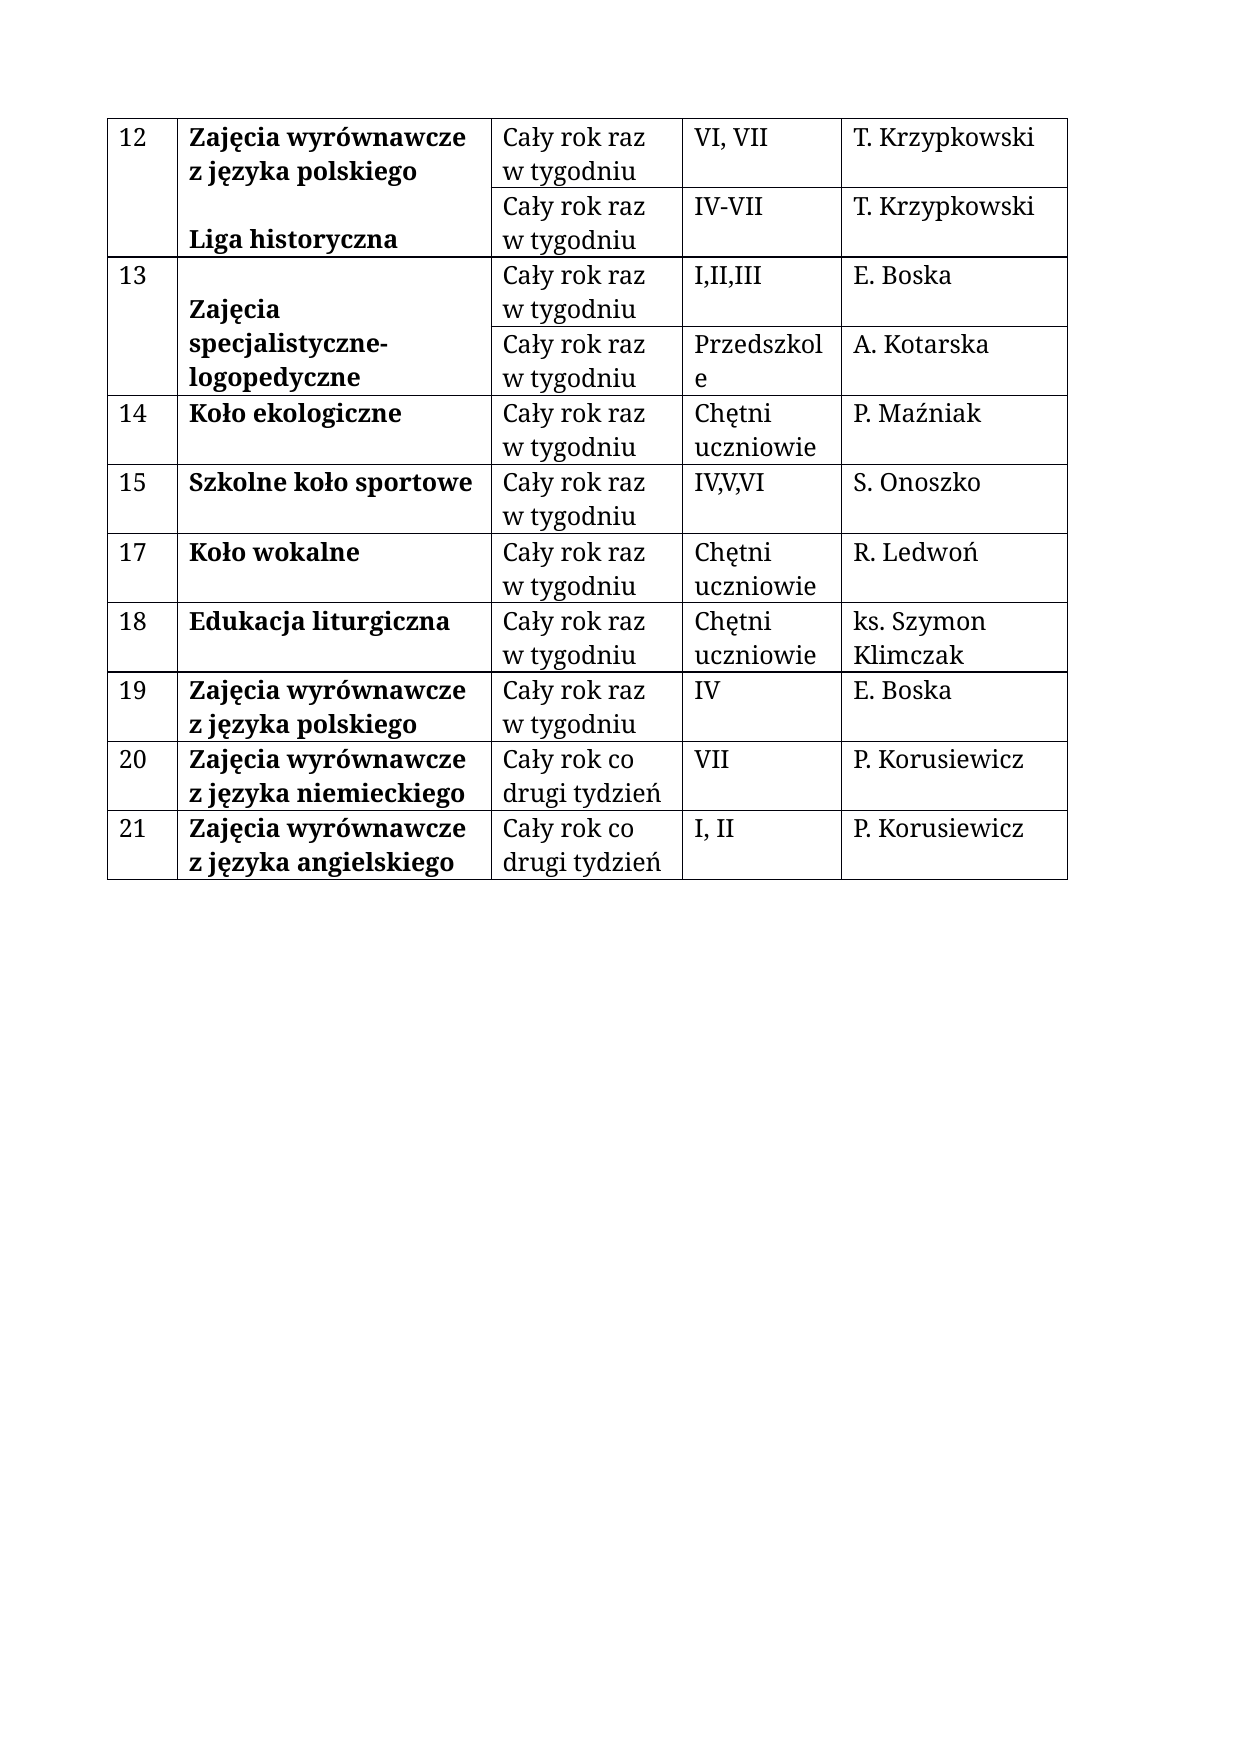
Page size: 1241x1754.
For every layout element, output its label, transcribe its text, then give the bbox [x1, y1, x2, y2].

table_cell IV [683, 673, 841, 741]
table_cell I, II [683, 811, 841, 879]
table_cell I,II,III [683, 258, 841, 326]
table_cell Koło wokalne [178, 534, 491, 602]
table_cell 20 [108, 742, 177, 810]
table_cell Zajęcia wyrównawcze z języka polskiego [178, 673, 491, 741]
table_cell P. Maźniak [842, 396, 1067, 464]
table_cell Cały rok raz w tygodniu [492, 603, 682, 671]
table_cell Cały rok co drugi tydzień [492, 811, 682, 879]
table_cell Zajęcia specjalistyczne- logopedyczne [178, 258, 491, 395]
table_cell Zajęcia wyrównawcze z języka angielskiego [178, 811, 491, 879]
table_cell Szkolne koło sportowe [178, 465, 491, 533]
table_cell Koło ekologiczne [178, 396, 491, 464]
table_cell R. Ledwoń [842, 534, 1067, 602]
table_cell VI, VII [683, 119, 841, 187]
table_cell Cały rok raz w tygodniu [492, 396, 682, 464]
table_cell P. Korusiewicz [842, 742, 1067, 810]
table_cell ks. Szymon Klimczak [842, 603, 1067, 671]
table_cell T. Krzypkowski [842, 119, 1067, 187]
table_cell Cały rok raz w tygodniu [492, 258, 682, 326]
table_cell 18 [108, 603, 177, 671]
table_cell Chętni uczniowie [683, 603, 841, 671]
table_cell S. Onoszko [842, 465, 1067, 533]
table_cell Cały rok raz w tygodniu [492, 534, 682, 602]
table_cell Zajęcia wyrównawcze z języka niemieckiego [178, 742, 491, 810]
table_cell 21 [108, 811, 177, 879]
table_cell E. Boska [842, 673, 1067, 741]
table_cell 17 [108, 534, 177, 602]
table_cell Chętni uczniowie [683, 396, 841, 464]
table_cell 12 [108, 119, 177, 256]
table_cell E. Boska [842, 258, 1067, 326]
table_cell 19 [108, 673, 177, 741]
table_cell 14 [108, 396, 177, 464]
table_cell Cały rok raz w tygodniu [492, 673, 682, 741]
table_cell Cały rok raz w tygodniu [492, 465, 682, 533]
table_cell Chętni uczniowie [683, 534, 841, 602]
table_cell Cały rok co drugi tydzień [492, 742, 682, 810]
table_cell 13 [108, 258, 177, 395]
table_cell Zajęcia wyrównawcze z języka polskiego Liga historyczna [178, 119, 491, 256]
table_cell IV,V,VI [683, 465, 841, 533]
table_cell P. Korusiewicz [842, 811, 1067, 879]
table_cell Przedszkole [683, 327, 841, 395]
table_cell VII [683, 742, 841, 810]
table_cell T. Krzypkowski [842, 188, 1067, 256]
table_cell A. Kotarska [842, 327, 1067, 395]
table_cell Cały rok raz w tygodniu [492, 327, 682, 395]
table_cell Cały rok raz w tygodniu [492, 188, 682, 256]
table_cell IV-VII [683, 188, 841, 256]
table_cell 15 [108, 465, 177, 533]
table_cell Edukacja liturgiczna [178, 603, 491, 671]
table_cell Cały rok raz w tygodniu [492, 119, 682, 187]
